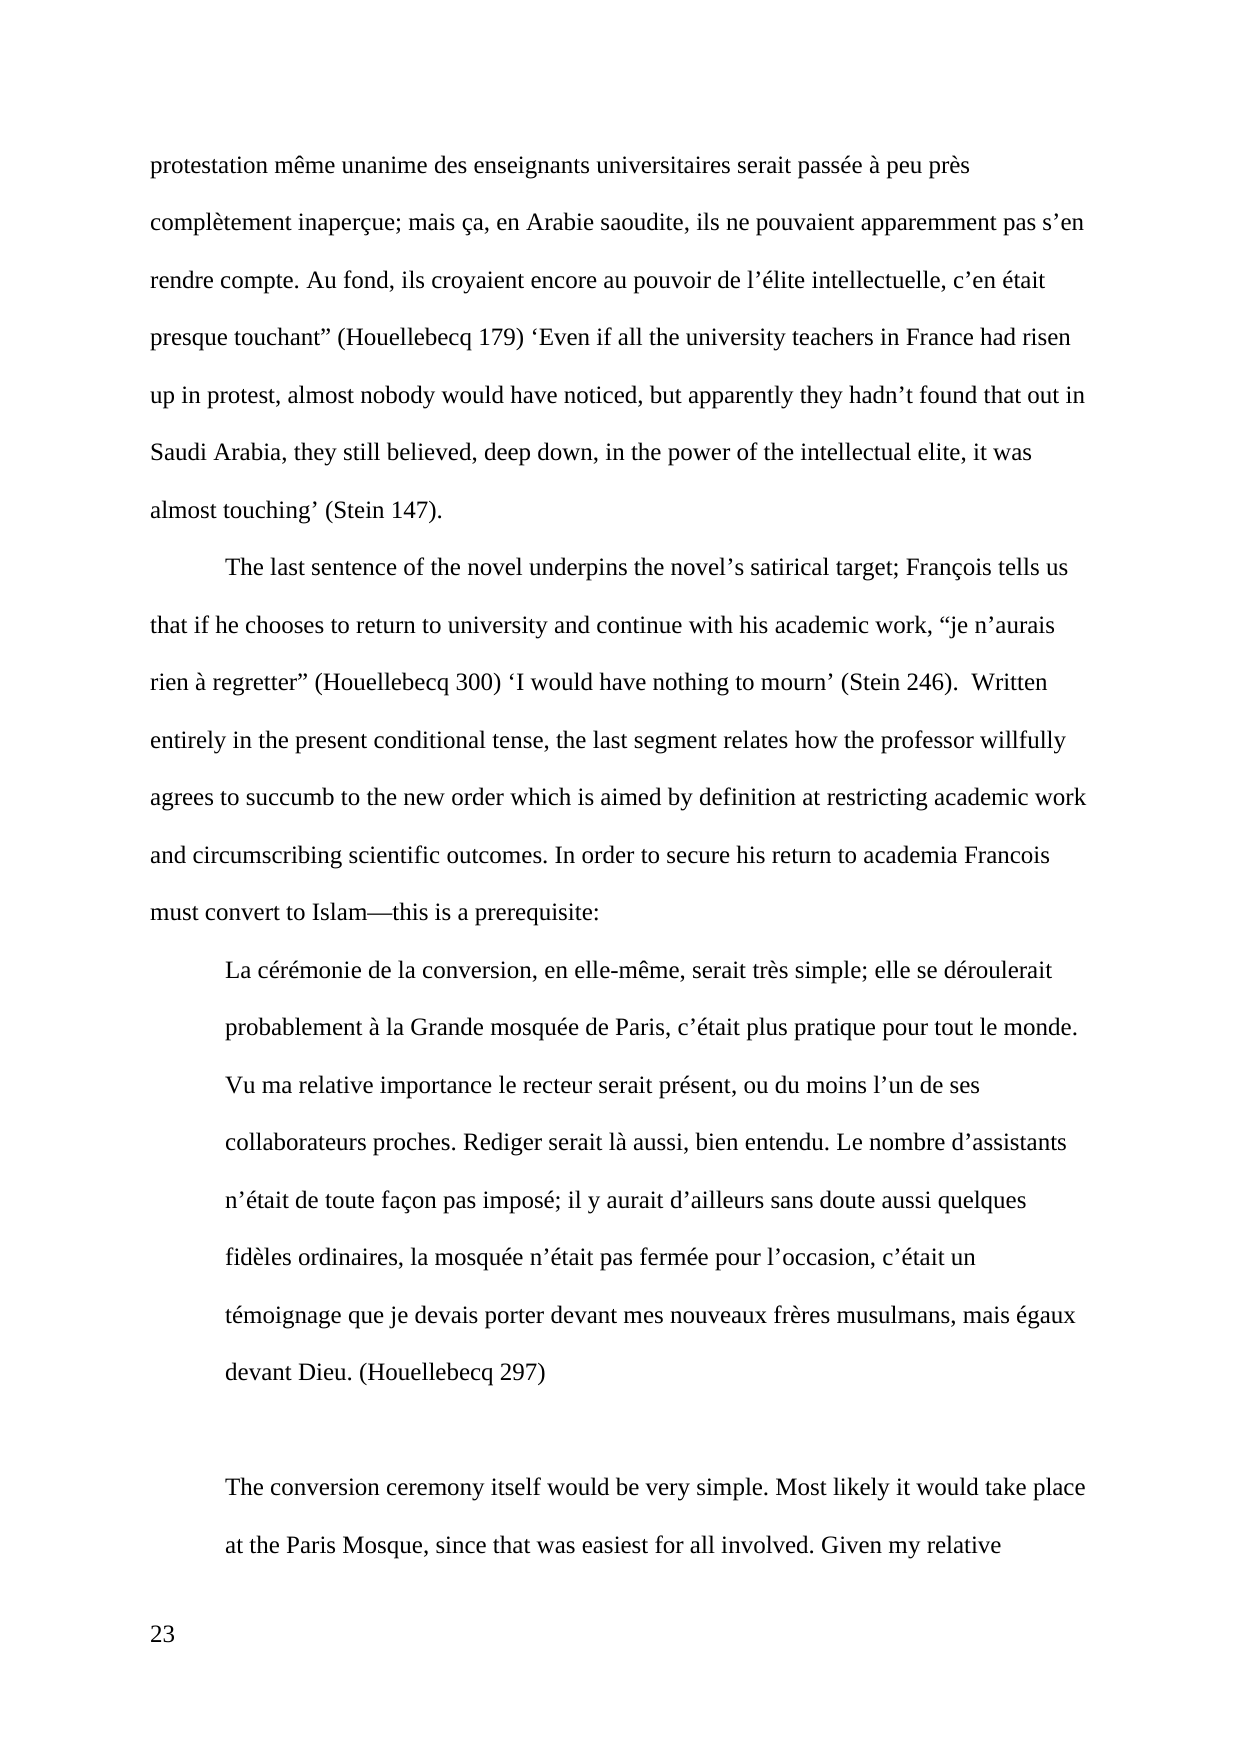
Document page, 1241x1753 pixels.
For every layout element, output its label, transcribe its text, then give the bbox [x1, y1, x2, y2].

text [150, 150, 1090, 524]
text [225, 1472, 1090, 1559]
text The last sentence of the novel underpins the novel’s satirical target; François tells us that if he chooses to return to university and continue with his academic work, “je n’aurais rien à regretter” (Houellebecq 300) ‘I would have nothing to mourn’ (Stein 246). Written entirely in the present conditional tense, the last segment relates how the professor willfully agrees to succumb to the new order which is aimed by definition at restricting academic work and circumscribing scientific outcomes. In order to secure his return to academia Francois must convert to Islam—this is a prerequisite: [150, 552, 1090, 926]
text La cérémonie de la conversion, en elle-même, serait très simple; elle se déroulerait probablement à la Grande mosquée de Paris, c’était plus pratique pour tout le monde. Vu ma relative importance le recteur serait présent, ou du moins l’un de ses collaborateurs proches. Rediger serait là aussi, bien entendu. Le nombre d’assistants n’était de toute façon pas imposé; il y aurait d’ailleurs sans doute aussi quelques fidèles ordinaires, la mosquée n’était pas fermée pour l’occasion, c’était un témoignage que je devais porter devant mes nouveaux frères musulmans, mais égaux devant Dieu. (Houellebecq 297) [225, 955, 1090, 1386]
